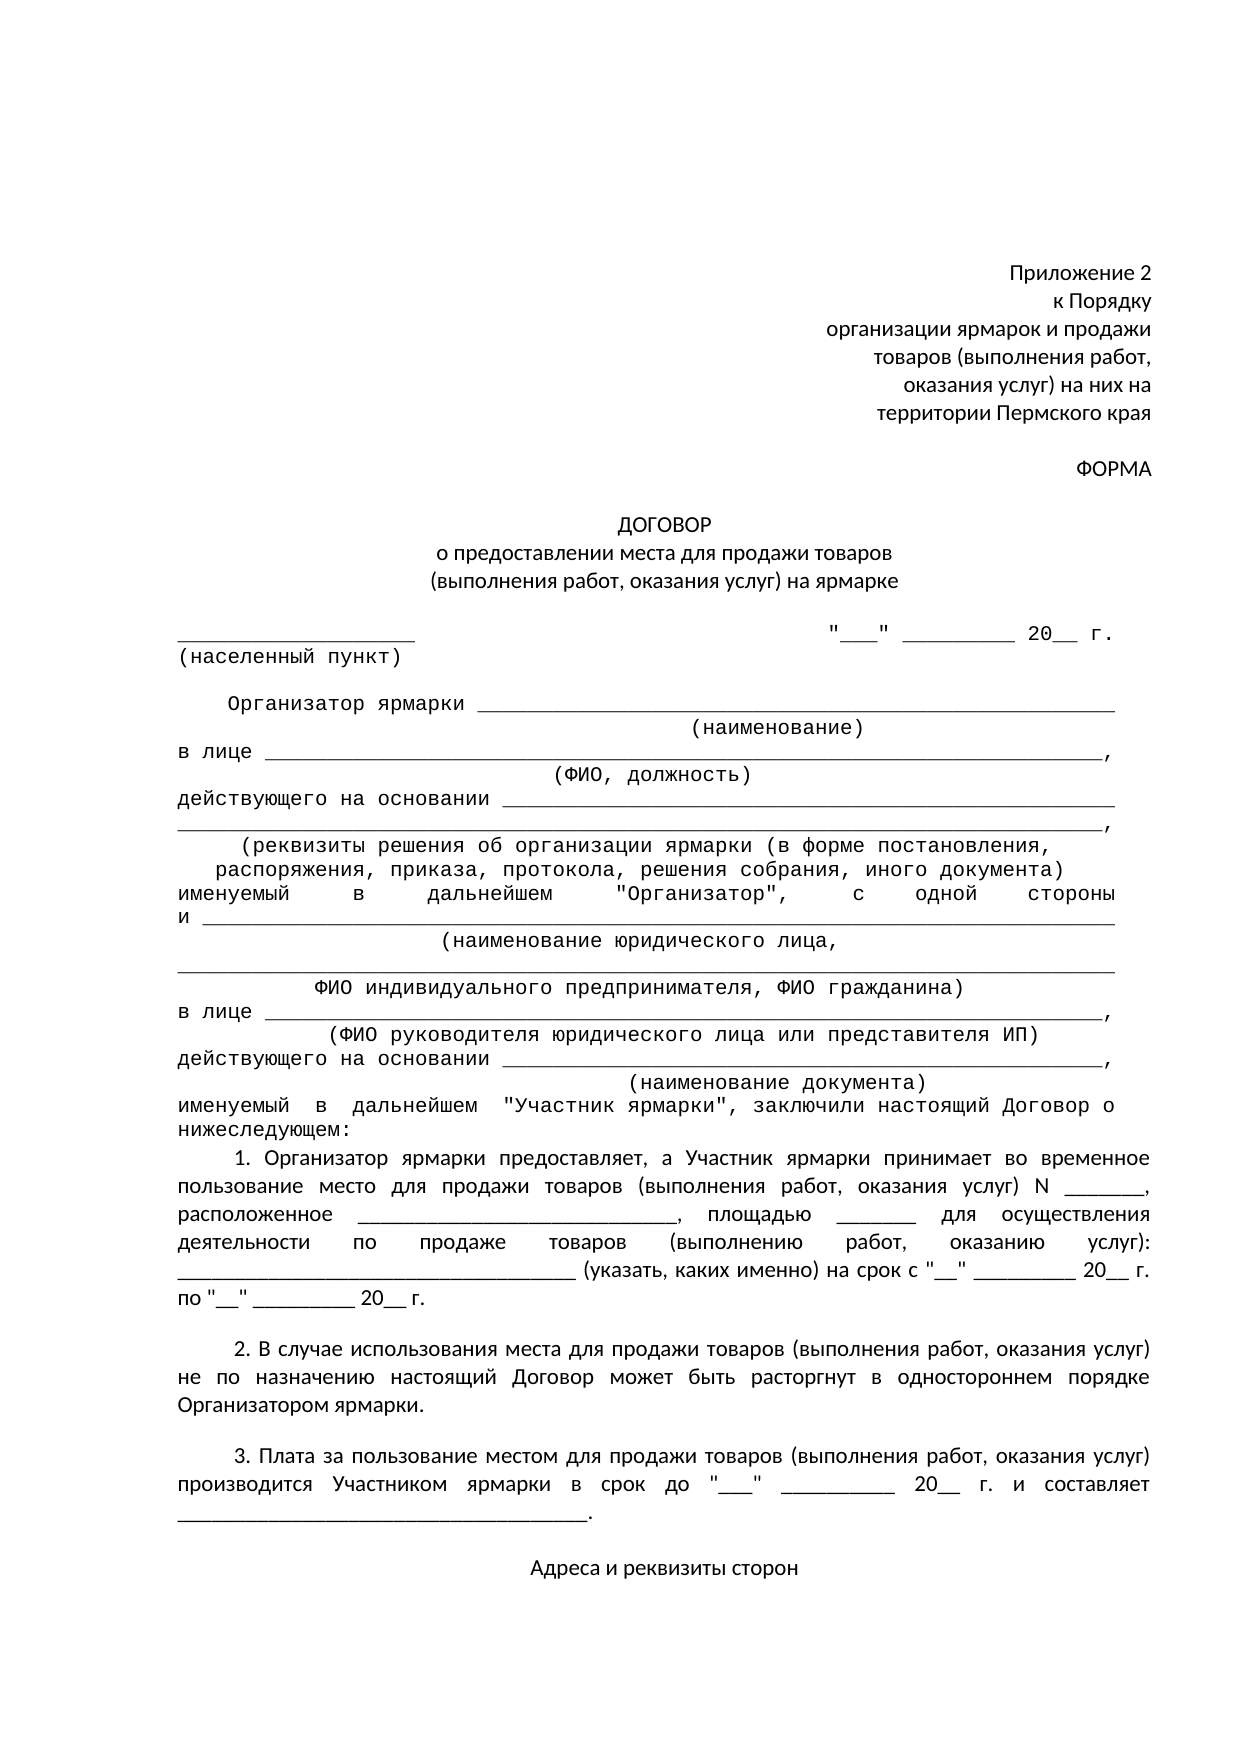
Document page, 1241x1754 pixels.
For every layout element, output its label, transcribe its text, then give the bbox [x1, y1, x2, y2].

text оказания услуг) на них на [177, 370, 1152, 398]
text территории Пермского края [177, 398, 1152, 426]
text ФОРМА [177, 454, 1152, 482]
text Адреса и реквизиты сторон [177, 1553, 1152, 1581]
text ФИО индивидуального предпринимателя, ФИО гражданина) [177, 977, 1152, 1001]
text товаров (выполнения работ, [177, 342, 1152, 370]
text к Порядку [177, 286, 1152, 314]
text (наименование юридического лица, [177, 930, 1152, 953]
text (наименование) [177, 717, 1152, 741]
text Приложение 2 [177, 258, 1152, 286]
text __________________________________________________________________________, [177, 812, 1152, 835]
text (реквизиты решения об организации ярмарки (в форме постановления, [177, 835, 1152, 859]
text Организатор ярмарки ___________________________________________________ [177, 693, 1152, 717]
text (ФИО руководителя юридического лица или представителя ИП) [177, 1024, 1152, 1048]
text в лице ___________________________________________________________________, [177, 741, 1152, 764]
text именуемый в дальнейшем "Организатор", с одной стороны [177, 883, 1152, 906]
text ___________________________________________________________________________ [177, 953, 1152, 977]
text о предоставлении места для продажи товаров [177, 538, 1152, 566]
text 3. Плата за пользование местом для продажи товаров (выполнения работ, оказания услуг) производится Участником ярмарки в срок до "___" __________ 20__ г. и составляет ____________________________________. [177, 1441, 1152, 1525]
text (ФИО, должность) [177, 764, 1152, 788]
text ___________________ "___" _________ 20__ г. [177, 622, 1152, 646]
text распоряжения, приказа, протокола, решения собрания, иного документа) [177, 859, 1152, 883]
text организации ярмарок и продажи [177, 314, 1152, 342]
text в лице ___________________________________________________________________, [177, 1001, 1152, 1024]
text (наименование документа) [177, 1072, 1152, 1095]
text (выполнения работ, оказания услуг) на ярмарке [177, 566, 1152, 594]
text 1. Организатор ярмарки предоставляет, а Участник ярмарки принимает во временное пользование место для продажи товаров (выполнения работ, оказания услуг) N _______, расположенное ____________________________, площадью _______ для осуществления деятельности по продаже товаров (выполнению работ, оказанию услуг): ___________________________________ (указать, каких именно) на срок с "__" _________ 20__ г. по "__" _________ 20__ г. [177, 1143, 1152, 1311]
text и _________________________________________________________________________ [177, 906, 1152, 930]
text действующего на основании _________________________________________________ [177, 788, 1152, 812]
text действующего на основании ________________________________________________, [177, 1048, 1152, 1072]
text именуемый в дальнейшем "Участник ярмарки", заключили настоящий Договор о [177, 1095, 1152, 1119]
text ДОГОВОР [177, 510, 1152, 538]
text (населенный пункт) [177, 646, 1152, 670]
text 2. В случае использования места для продажи товаров (выполнения работ, оказания услуг) не по назначению настоящий Договор может быть расторгнут в одностороннем порядке Организатором ярмарки. [177, 1334, 1152, 1418]
text нижеследующем: [177, 1119, 1152, 1143]
